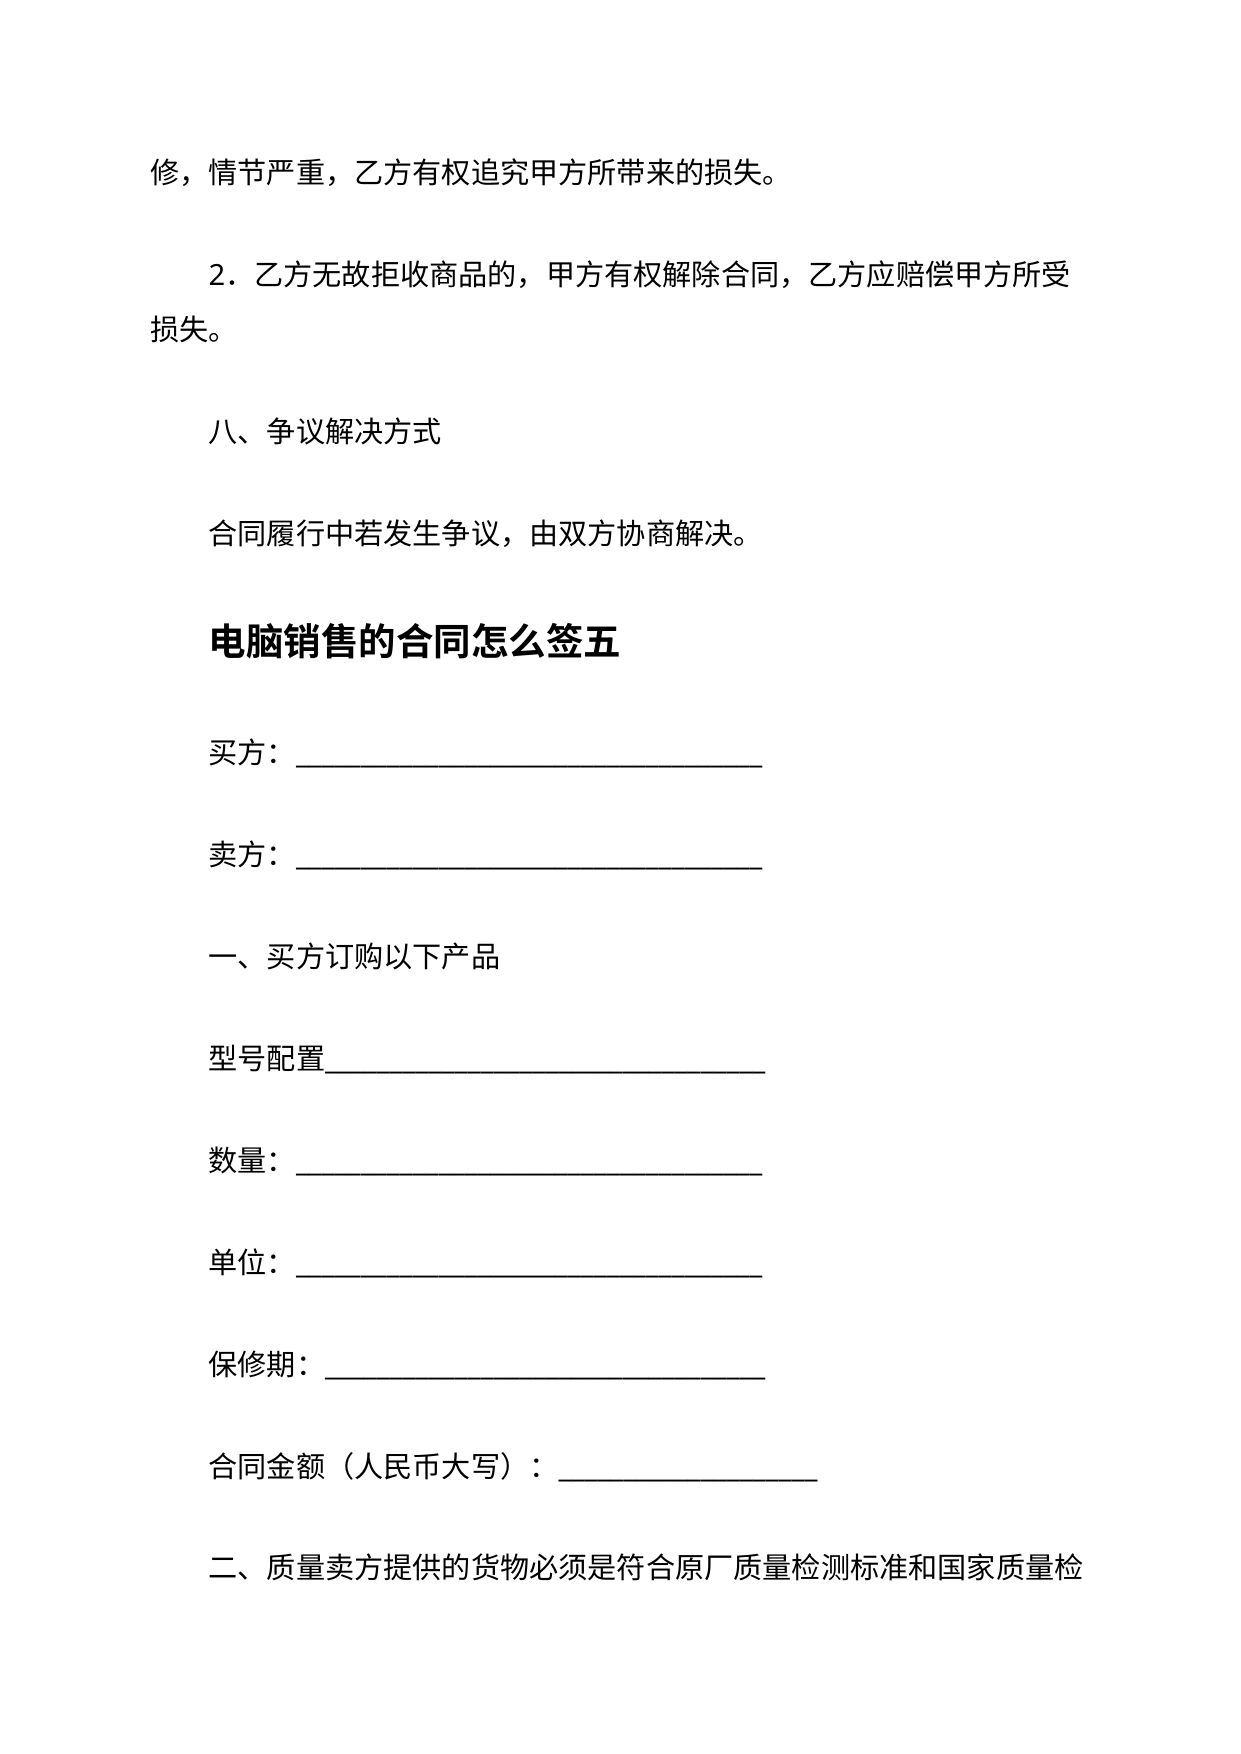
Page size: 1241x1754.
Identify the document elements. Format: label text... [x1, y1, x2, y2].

text 八、争议解决方式 [150, 408, 1090, 451]
text 单位：____________________________________ [150, 1239, 1090, 1282]
text 合同履行中若发生争议，由双方协商解决。 [150, 510, 1090, 553]
text 数量：____________________________________ [150, 1137, 1090, 1179]
text 买方：____________________________________ [150, 729, 1090, 772]
text 一、买方订购以下产品 [150, 933, 1090, 976]
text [150, 1545, 1090, 1587]
text 型号配置__________________________________ [150, 1035, 1090, 1078]
text 2．乙方无故拒收商品的，甲方有权解除合同，乙方应赔偿甲方所受损失。 [150, 252, 1090, 349]
text 电脑销售的合同怎么签五 [150, 612, 1090, 666]
text 卖方：____________________________________ [150, 831, 1090, 874]
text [150, 150, 1090, 192]
text 合同金额（人民币大写）：____________________ [150, 1443, 1090, 1486]
text 保修期：__________________________________ [150, 1341, 1090, 1383]
